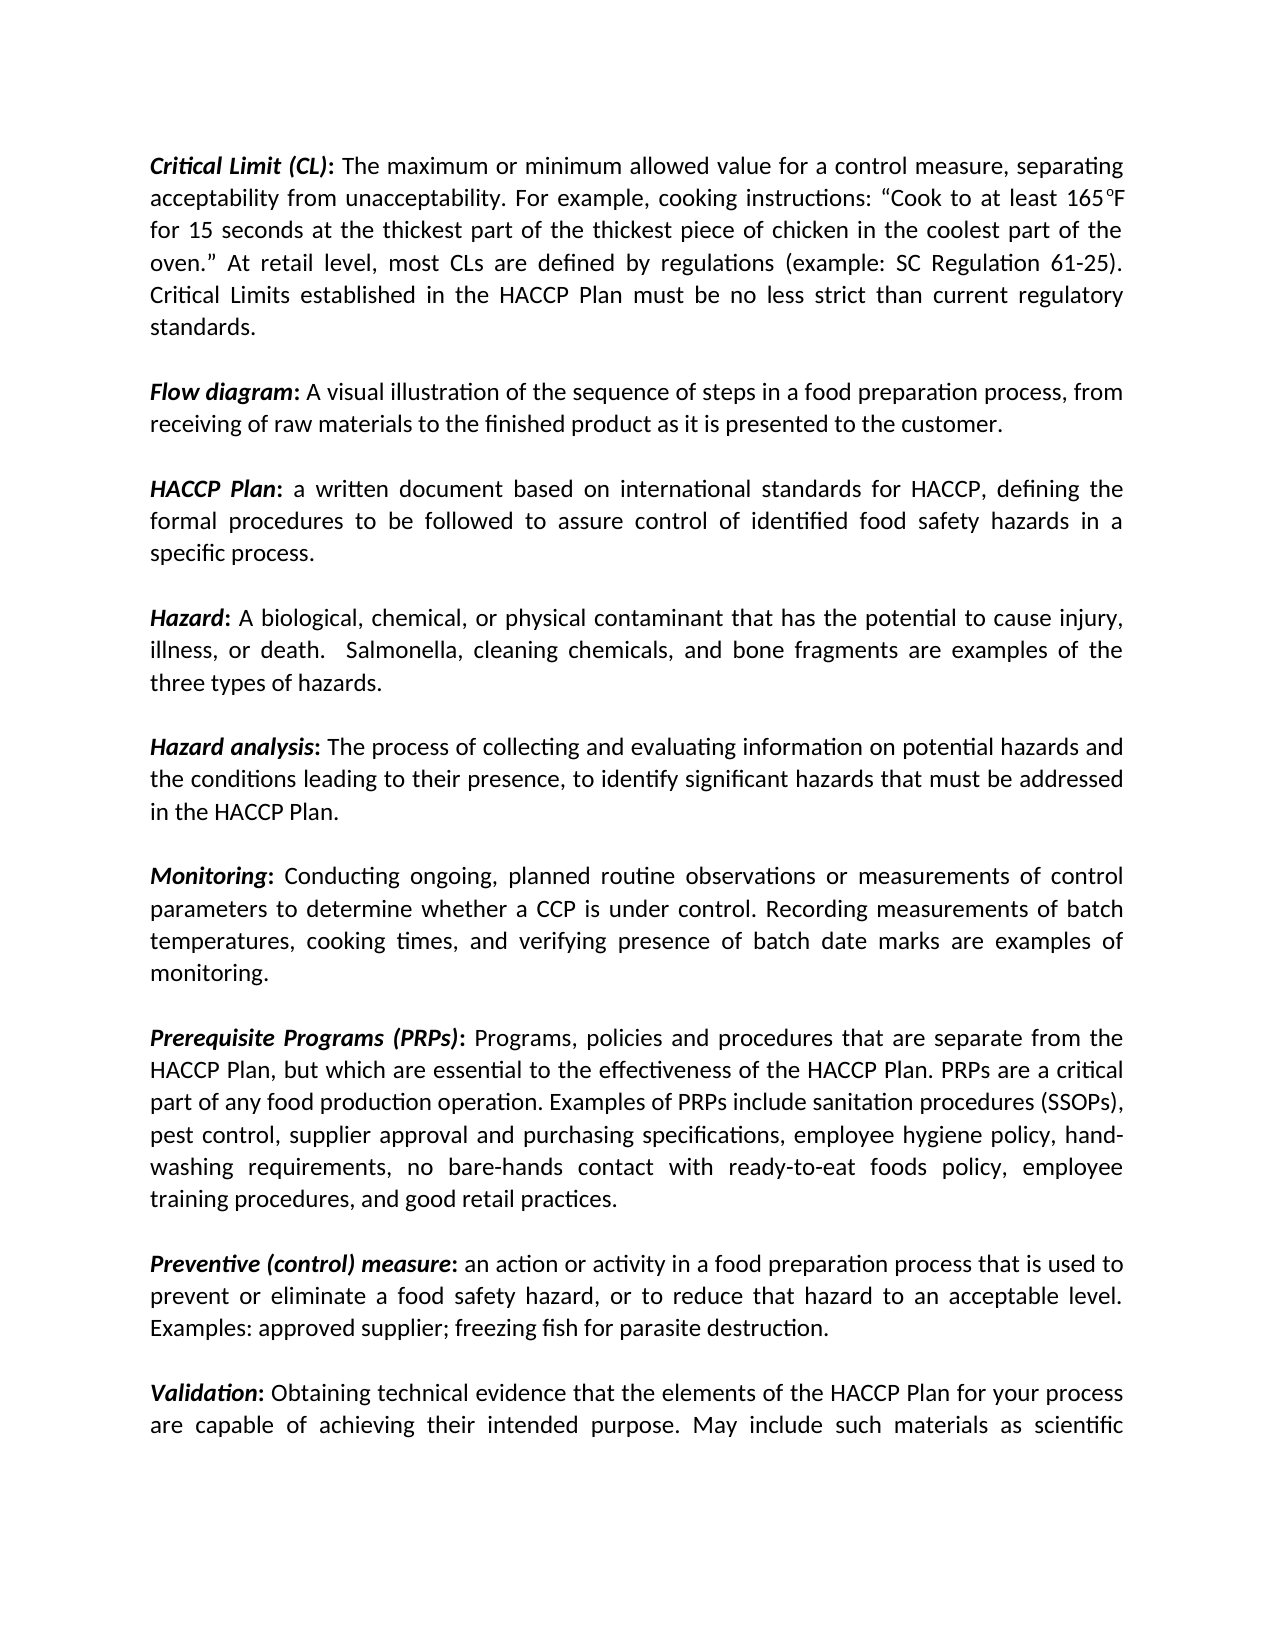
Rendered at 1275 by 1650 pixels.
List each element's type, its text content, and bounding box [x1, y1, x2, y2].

text HACCP Plan: a written document based on international standards for HACCP, defining the formal procedures to be followed to assure control of identified food safety hazards in a specific process. [150, 473, 1125, 568]
text Hazard analysis: The process of collecting and evaluating information on potential hazards and the conditions leading to their presence, to identify significant hazards that must be addressed in the HACCP Plan. [150, 731, 1125, 826]
text Critical Limit (CL): The maximum or minimum allowed value for a control measure, separating acceptability from unacceptability. For example, cooking instructions: “Cook to at least 165oF for 15 seconds at the thickest part of the thickest piece of chicken in the coolest part of the oven.” At retail level, most CLs are defined by regulations (example: SC Regulation 61-25). Critical Limits established in the HACCP Plan must be no less strict than current regulatory standards. [150, 150, 1125, 342]
text Hazard: A biological, chemical, or physical contaminant that has the potential to cause injury, illness, or death. Salmonella, cleaning chemicals, and bone fragments are examples of the three types of hazards. [150, 602, 1125, 697]
text Monitoring: Conducting ongoing, planned routine observations or measurements of control parameters to determine whether a CCP is under control. Recording measurements of batch temperatures, cooking times, and verifying presence of batch date marks are examples of monitoring. [150, 860, 1125, 988]
text Prerequisite Programs (PRPs): Programs, policies and procedures that are separate from the HACCP Plan, but which are essential to the effectiveness of the HACCP Plan. PRPs are a critical part of any food production operation. Examples of PRPs include sanitation procedures (SSOPs), pest control, supplier approval and purchasing specifications, employee hygiene policy, hand-washing requirements, no bare-hands contact with ready-to-eat foods policy, employee training procedures, and good retail practices. [150, 1022, 1125, 1214]
text Flow diagram: A visual illustration of the sequence of steps in a food preparation process, from receiving of raw materials to the finished product as it is presented to the customer. [150, 376, 1125, 439]
text Preventive (control) measure: an action or activity in a food preparation process that is used to prevent or eliminate a food safety hazard, or to reduce that hazard to an acceptable level. Examples: approved supplier; freezing fish for parasite destruction. [150, 1248, 1125, 1343]
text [150, 1377, 1125, 1440]
